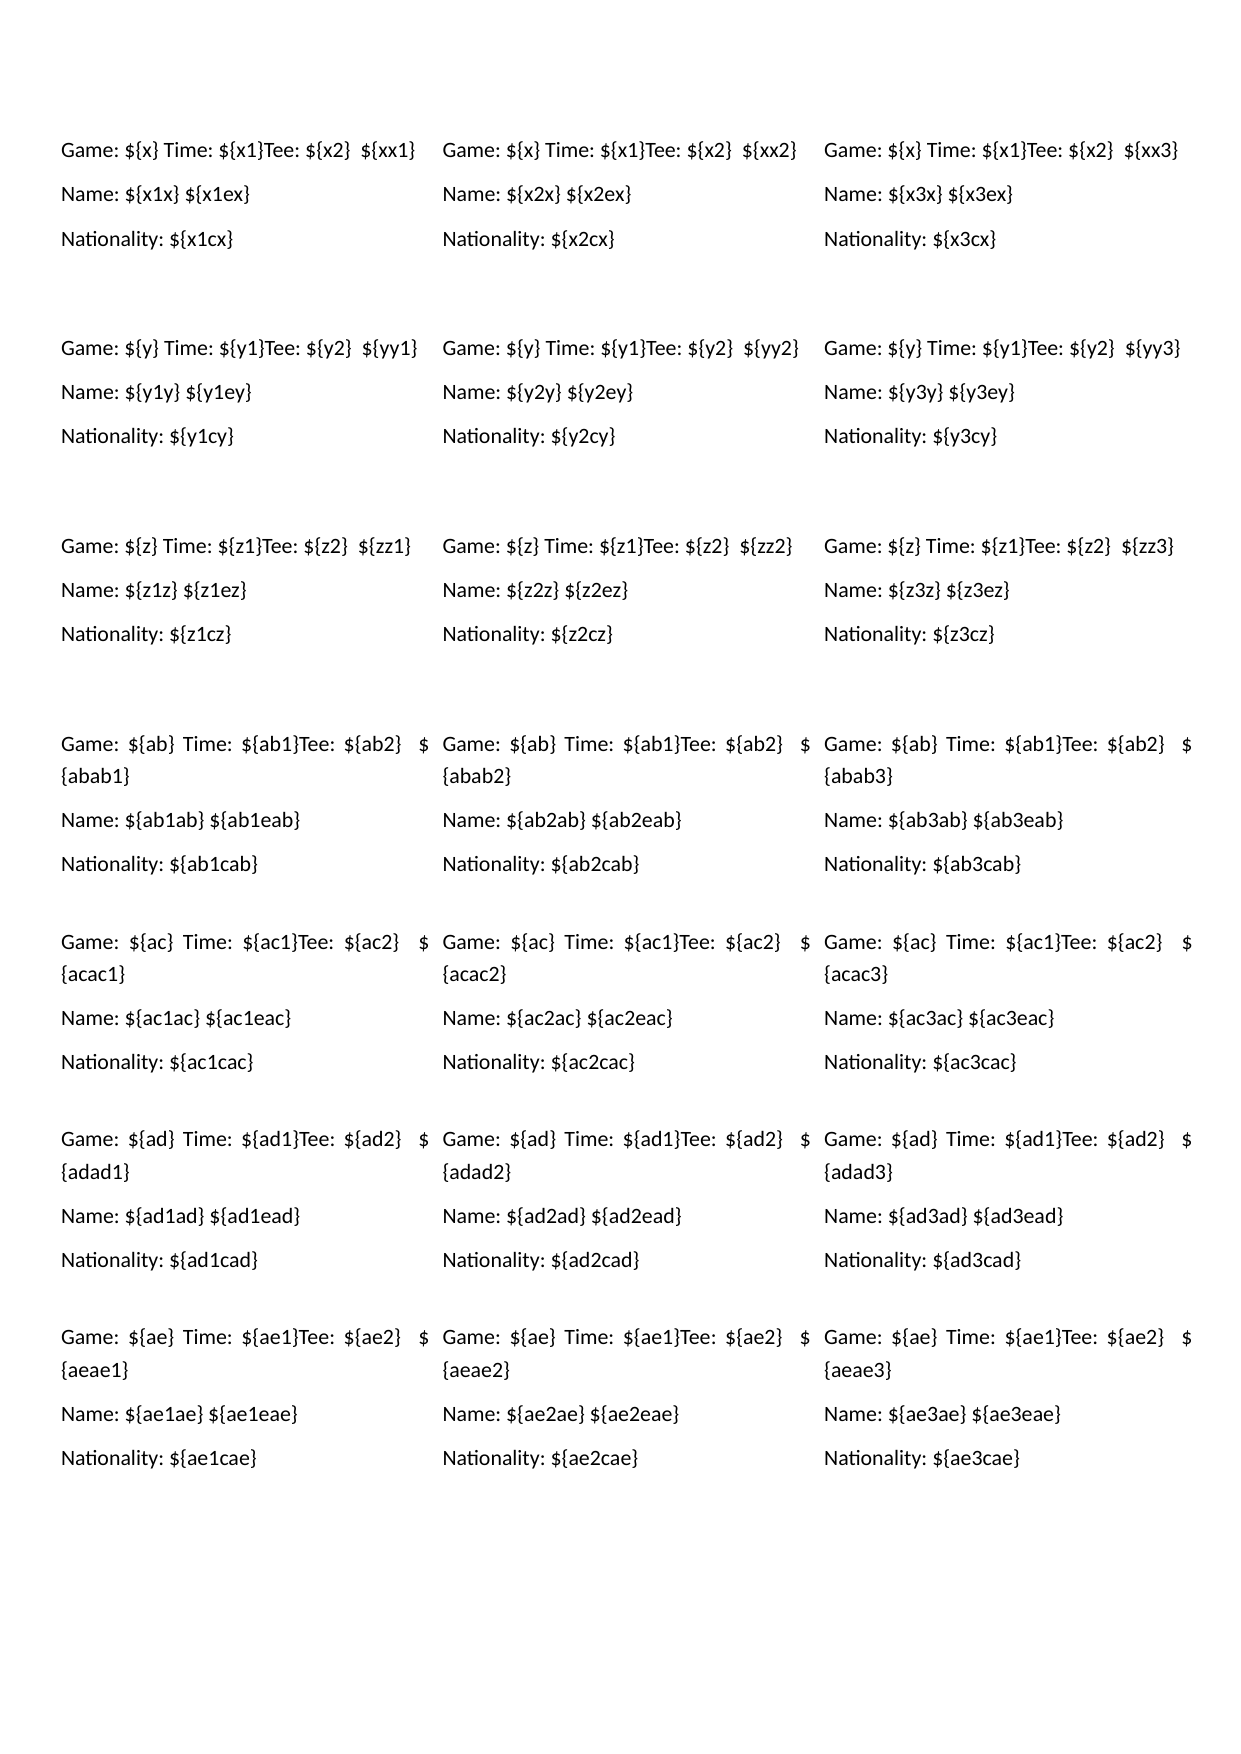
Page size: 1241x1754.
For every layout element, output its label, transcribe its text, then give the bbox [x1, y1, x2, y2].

table_cell Game: ${ac} Time: ${ac1}Tee: ${ac2} ${acac2} Name: ${ac2ac} ${ac2eac} Nationality: ${ac2cac} [441, 913, 822, 1111]
table_cell Game: ${ae} Time: ${ae1}Tee: ${ae2} ${aeae1} Name: ${ae1ae} ${ae1eae} Nationality: ${ae1cae} [59, 1309, 441, 1507]
table_cell Game: ${ad} Time: ${ad1}Tee: ${ad2} ${adad3} Name: ${ad3ad} ${ad3ead} Nationality: ${ad3cad} [822, 1111, 1204, 1309]
table_cell Game: ${ac} Time: ${ac1}Tee: ${ac2} ${acac1} Name: ${ac1ac} ${ac1eac} Nationality: ${ac1cac} [59, 913, 441, 1111]
table_cell Game: ${ab} Time: ${ab1}Tee: ${ab2} ${abab3} Name: ${ab3ab} ${ab3eab} Nationality: ${ab3cab} [822, 716, 1204, 913]
table_cell Game: ${ab} Time: ${ab1}Tee: ${ab2} ${abab1} Name: ${ab1ab} ${ab1eab} Nationality: ${ab1cab} [59, 716, 441, 913]
table_cell Game: ${ab} Time: ${ab1}Tee: ${ab2} ${abab2} Name: ${ab2ab} ${ab2eab} Nationality: ${ab2cab} [441, 716, 822, 913]
table_cell Game: ${x} Time: ${x1}Tee: ${x2} ${xx1} Name: ${x1x} ${x1ex} Nationality: ${x1cx} [59, 122, 441, 320]
table_cell Game: ${z} Time: ${z1}Tee: ${z2} ${zz2} Name: ${z2z} ${z2ez} Nationality: ${z2cz} [441, 518, 822, 716]
table_cell Game: ${y} Time: ${y1}Tee: ${y2} ${yy2} Name: ${y2y} ${y2ey} Nationality: ${y2cy} [441, 320, 822, 518]
table_cell Game: ${x} Time: ${x1}Tee: ${x2} ${xx2} Name: ${x2x} ${x2ex} Nationality: ${x2cx} [441, 122, 822, 320]
table_cell Game: ${x} Time: ${x1}Tee: ${x2} ${xx3} Name: ${x3x} ${x3ex} Nationality: ${x3cx} [822, 122, 1204, 320]
table_cell Game: ${y} Time: ${y1}Tee: ${y2} ${yy3} Name: ${y3y} ${y3ey} Nationality: ${y3cy} [822, 320, 1204, 518]
table_cell Game: ${ad} Time: ${ad1}Tee: ${ad2} ${adad2} Name: ${ad2ad} ${ad2ead} Nationality: ${ad2cad} [441, 1111, 822, 1309]
table_cell Game: ${ae} Time: ${ae1}Tee: ${ae2} ${aeae2} Name: ${ae2ae} ${ae2eae} Nationality: ${ae2cae} [441, 1309, 822, 1507]
table_cell Game: ${ae} Time: ${ae1}Tee: ${ae2} ${aeae3} Name: ${ae3ae} ${ae3eae} Nationality: ${ae3cae} [822, 1309, 1204, 1507]
table_cell Game: ${ac} Time: ${ac1}Tee: ${ac2} ${acac3} Name: ${ac3ac} ${ac3eac} Nationality: ${ac3cac} [822, 913, 1204, 1111]
table_cell Game: ${ad} Time: ${ad1}Tee: ${ad2} ${adad1} Name: ${ad1ad} ${ad1ead} Nationality: ${ad1cad} [59, 1111, 441, 1309]
table_cell Game: ${y} Time: ${y1}Tee: ${y2} ${yy1} Name: ${y1y} ${y1ey} Nationality: ${y1cy} [59, 320, 441, 518]
table_cell Game: ${z} Time: ${z1}Tee: ${z2} ${zz3} Name: ${z3z} ${z3ez} Nationality: ${z3cz} [822, 518, 1204, 716]
table_cell Game: ${z} Time: ${z1}Tee: ${z2} ${zz1} Name: ${z1z} ${z1ez} Nationality: ${z1cz} [59, 518, 441, 716]
